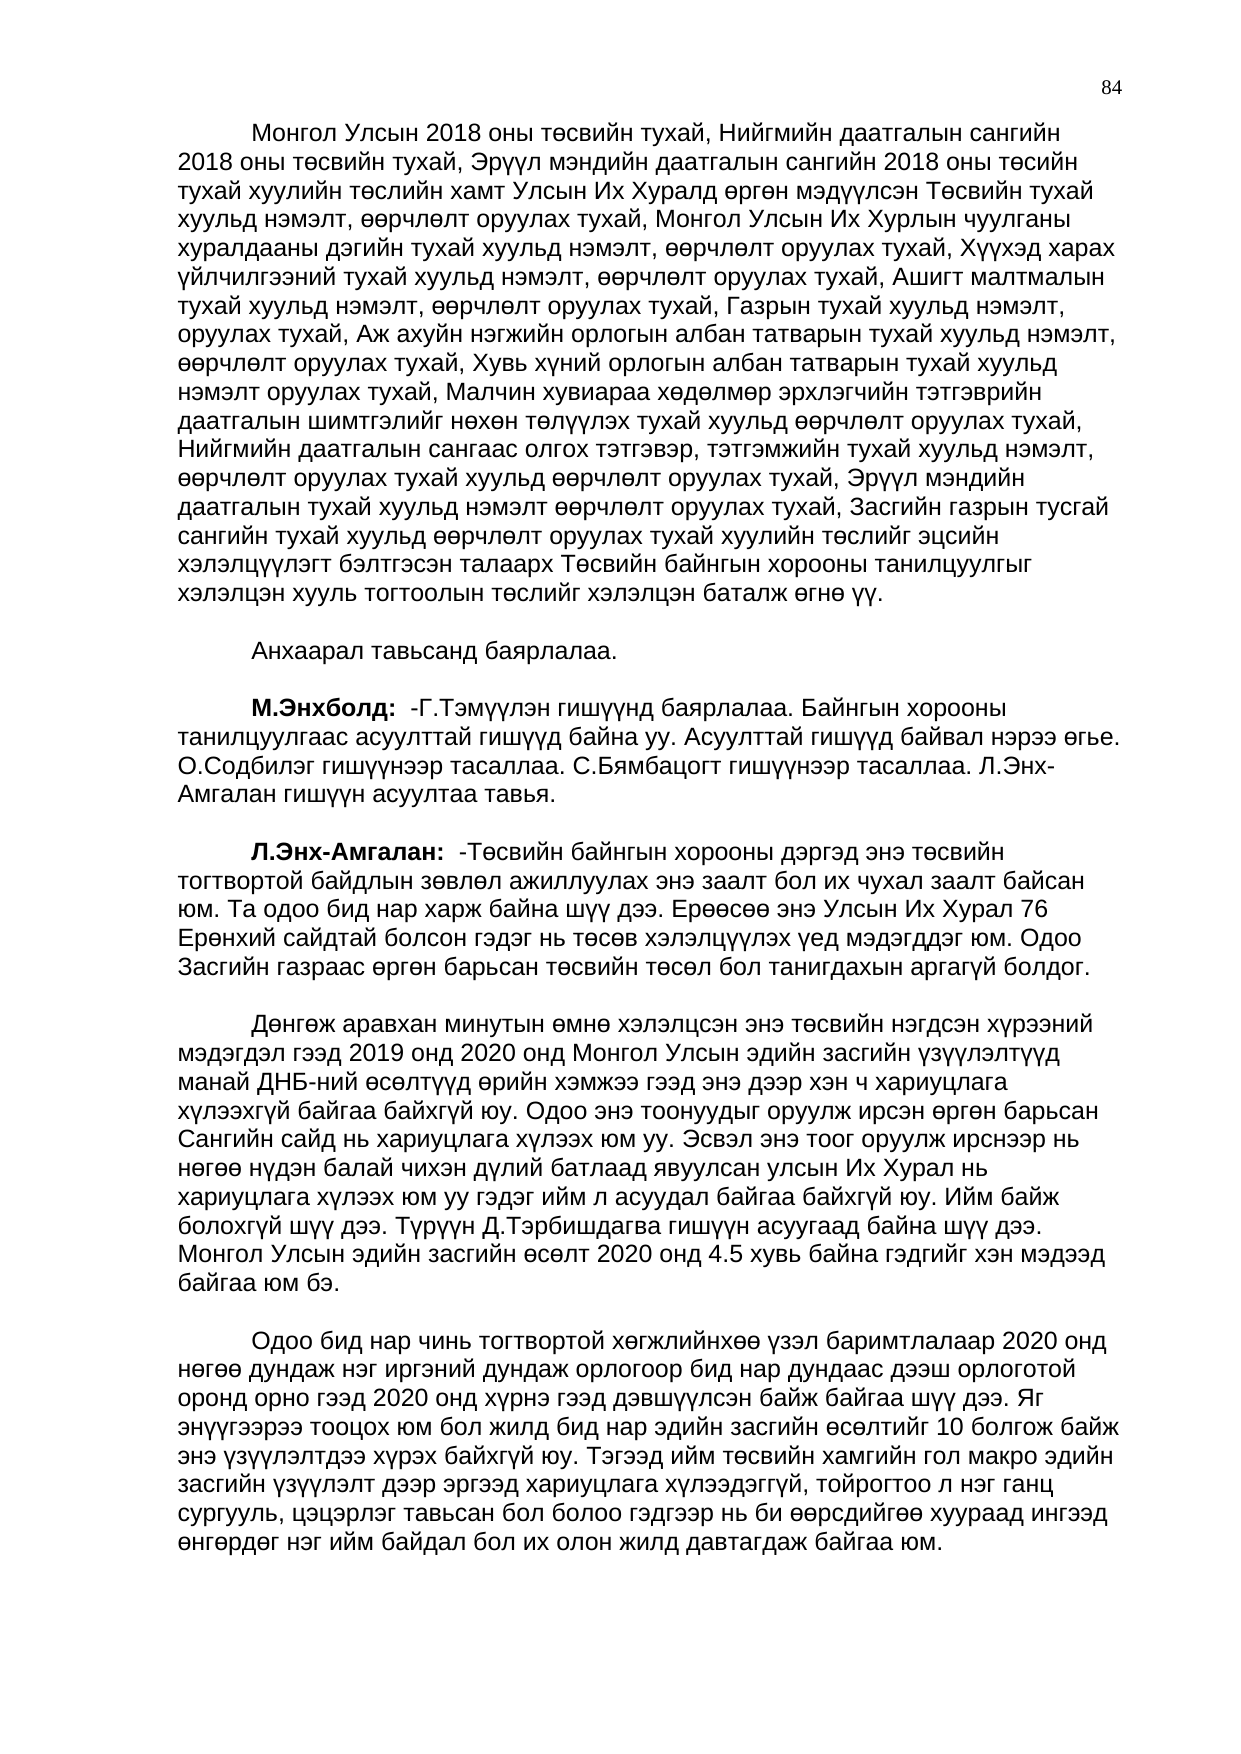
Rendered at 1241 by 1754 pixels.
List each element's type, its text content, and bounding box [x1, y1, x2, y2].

text Одоо бид нар чинь тогтвортой хөгжлийнхөө үзэл баримтлалаар 2020 онд нөгөө дундаж нэг иргэний дундаж орлогоор бид нар дундаас дээш орлоготой оронд орно гээд 2020 онд хүрнэ гээд дэвшүүлсэн байж байгаа шүү дээ. Яг энүүгээрээ тооцох юм бол жилд бид нар эдийн засгийн өсөлтийг 10 болгож байж энэ үзүүлэлтдээ хүрэх байхгүй юу. Тэгээд ийм төсвийн хамгийн гол макро эдийн засгийн үзүүлэлт дээр эргээд хариуцлага хүлээдэггүй, тойрогтоо л нэг ганц сургууль, цэцэрлэг тавьсан бол болоо гэдгээр нь би өөрсдийгөө хуураад ингээд өнгөрдөг нэг ийм байдал бол их олон жилд давтагдаж байгаа юм. [177, 1326, 1122, 1556]
text Дөнгөж аравхан минутын өмнө хэлэлцсэн энэ төсвийн нэгдсэн хүрээний мэдэгдэл гээд 2019 онд 2020 онд Монгол Улсын эдийн засгийн үзүүлэлтүүд манай ДНБ-ний өсөлтүүд өрийн хэмжээ гээд энэ дээр хэн ч хариуцлага хүлээхгүй байгаа байхгүй юу. Одоо энэ тоонуудыг оруулж ирсэн өргөн барьсан Сангийн сайд нь хариуцлага хүлээх юм уу. Эсвэл энэ тоог оруулж ирснээр нь нөгөө нүдэн балай чихэн дүлий батлаад явуулсан улсын Их Хурал нь хариуцлага хүлээх юм уу гэдэг ийм л асуудал байгаа байхгүй юу. Ийм байж болохгүй шүү дээ. Түрүүн Д.Тэрбишдагва гишүүн асуугаад байна шүү дээ. Монгол Улсын эдийн засгийн өсөлт 2020 онд 4.5 хувь байна гэдгийг хэн мэдээд байгаа юм бэ. [177, 1009, 1122, 1297]
text Анхаарал тавьсанд баярлалаа. [177, 636, 1122, 664]
text Л.Энх-Амгалан: -Төсвийн байнгын хорооны дэргэд энэ төсвийн тогтвортой байдлын зөвлөл ажиллуулах энэ заалт бол их чухал заалт байсан юм. Та одоо бид нар харж байна шүү дээ. Ерөөсөө энэ Улсын Их Хурал 76 Ерөнхий сайдтай болсон гэдэг нь төсөв хэлэлцүүлэх үед мэдэгддэг юм. Одоо Засгийн газраас өргөн барьсан төсвийн төсөл бол танигдахын аргагүй болдог. [177, 837, 1122, 981]
text Монгол Улсын 2018 оны төсвийн тухай, Нийгмийн даатгалын сангийн 2018 оны төсвийн тухай, Эрүүл мэндийн даатгалын сангийн 2018 оны төсийн тухай хуулийн төслийн хамт Улсын Их Хуралд өргөн мэдүүлсэн Төсвийн тухай хуульд нэмэлт, өөрчлөлт оруулах тухай, Монгол Улсын Их Хурлын чуулганы хуралдааны дэгийн тухай хуульд нэмэлт, өөрчлөлт оруулах тухай, Хүүхэд харах үйлчилгээний тухай хуульд нэмэлт, өөрчлөлт оруулах тухай, Ашигт малтмалын тухай хуульд нэмэлт, өөрчлөлт оруулах тухай, Газрын тухай хуульд нэмэлт, оруулах тухай, Аж ахуйн нэгжийн орлогын албан татварын тухай хуульд нэмэлт, өөрчлөлт оруулах тухай, Хувь хүний орлогын албан татварын тухай хуульд нэмэлт оруулах тухай, Малчин хувиараа хөдөлмөр эрхлэгчийн тэтгэврийн даатгалын шимтгэлийг нөхөн төлүүлэх тухай хуульд өөрчлөлт оруулах тухай, Нийгмийн даатгалын сангаас олгох тэтгэвэр, тэтгэмжийн тухай хуульд нэмэлт, өөрчлөлт оруулах тухай хуульд өөрчлөлт оруулах тухай, Эрүүл мэндийн даатгалын тухай хуульд нэмэлт өөрчлөлт оруулах тухай, Засгийн газрын тусгай сангийн тухай хуульд өөрчлөлт оруулах тухай хуулийн төслийг эцсийн хэлэлцүүлэгт бэлтгэсэн талаарх Төсвийн байнгын хорооны танилцуулгыг хэлэлцэн хууль тогтоолын төслийг хэлэлцэн баталж өгнө үү. [177, 118, 1122, 607]
text М.Энхболд: -Г.Тэмүүлэн гишүүнд баярлалаа. Байнгын хорооны танилцуулгаас асуулттай гишүүд байна уу. Асуулттай гишүүд байвал нэрээ өгье. О.Содбилэг гишүүнээр тасаллаа. С.Бямбацогт гишүүнээр тасаллаа. Л.Энх-Амгалан гишүүн асуултаа тавья. [177, 693, 1122, 808]
